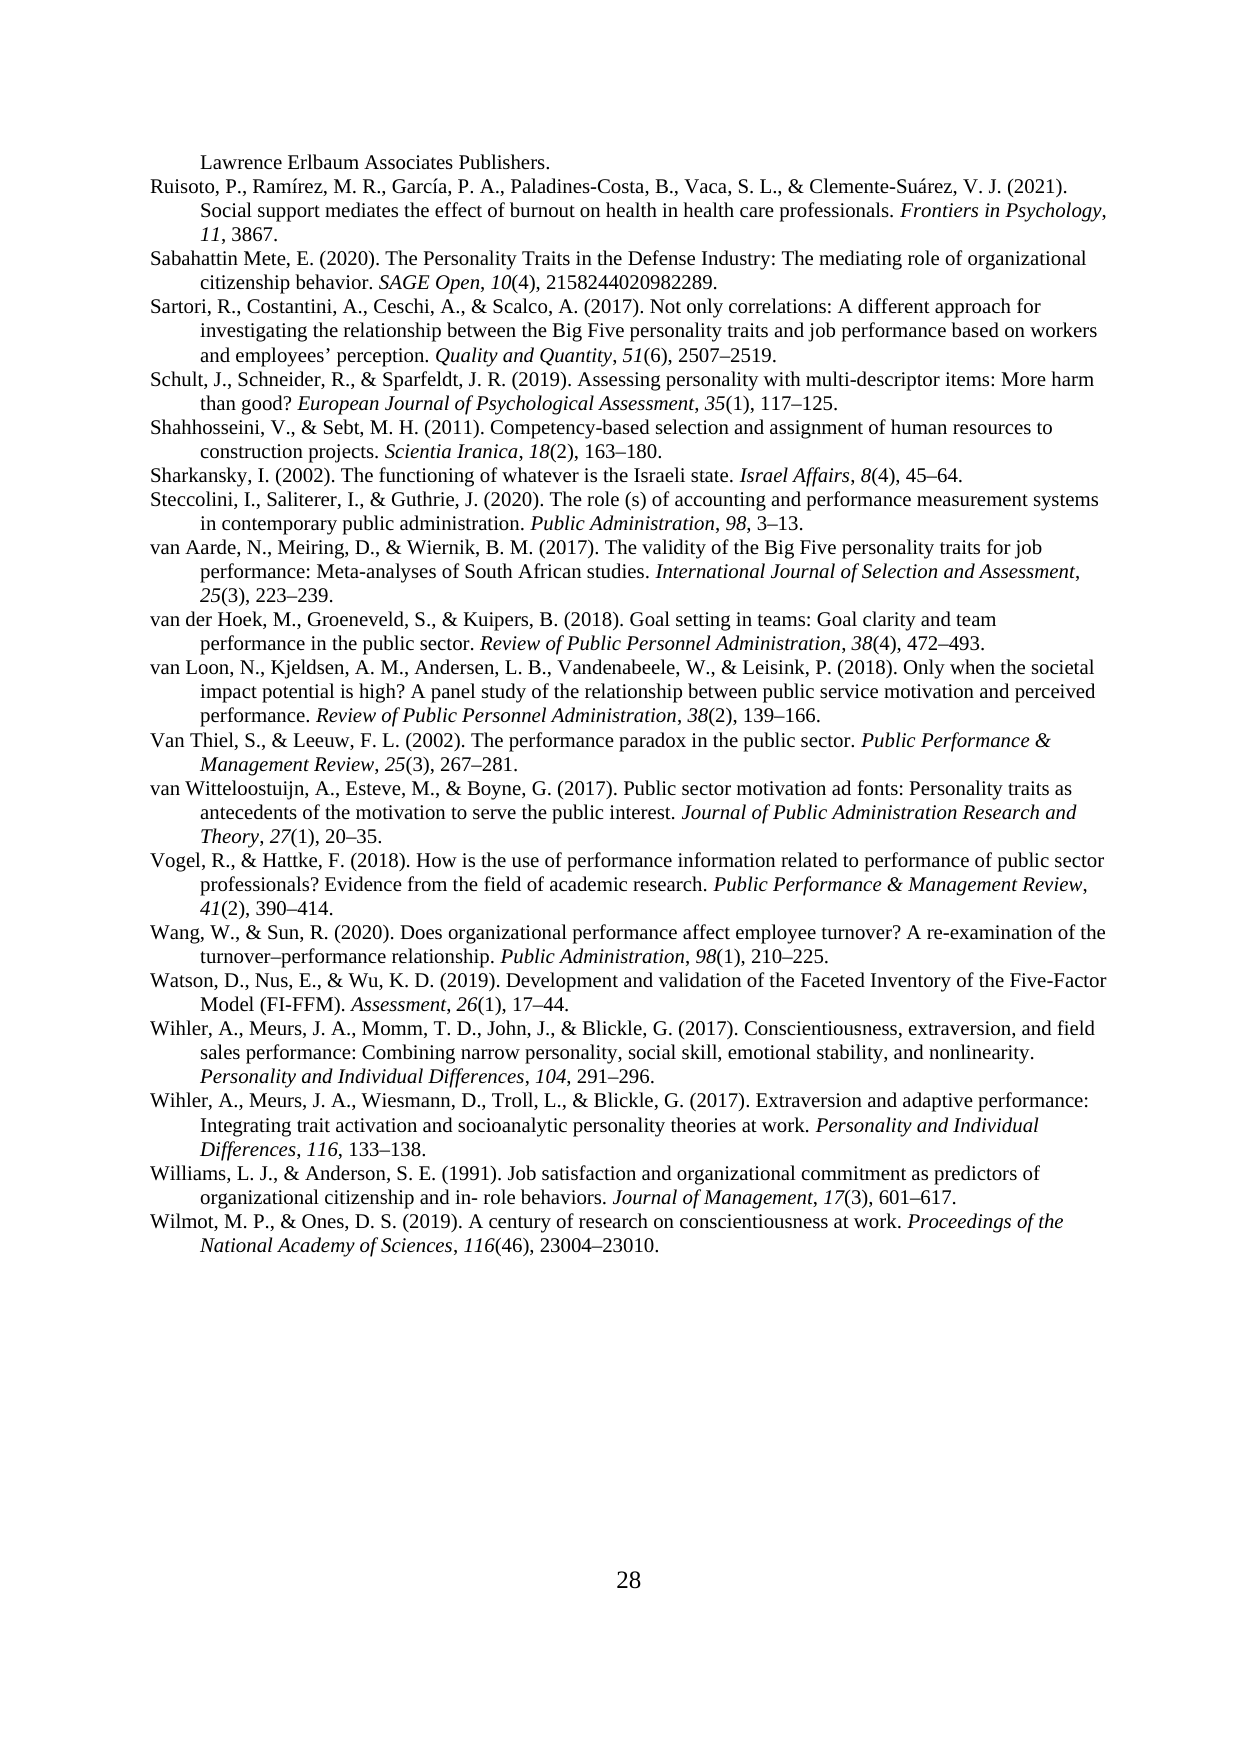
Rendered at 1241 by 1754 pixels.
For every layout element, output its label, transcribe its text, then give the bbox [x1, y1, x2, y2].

text van Witteloostuijn, A., Esteve, M., & Boyne, G. (2017). Public sector motivation ad fonts: Personality traits as antecedents of the motivation to serve the public interest. Journal of Public Administration Research and Theory, 27(1), 20–35. [150, 776, 1107, 848]
text Wihler, A., Meurs, J. A., Wiesmann, D., Troll, L., & Blickle, G. (2017). Extraversion and adaptive performance: Integrating trait activation and socioanalytic personality theories at work. Personality and Individual Differences, 116, 133–138. [150, 1088, 1107, 1161]
text Sartori, R., Costantini, A., Ceschi, A., & Scalco, A. (2017). Not only correlations: A different approach for investigating the relationship between the Big Five personality traits and job performance based on workers and employees’ perception. Quality and Quantity, 51(6), 2507–2519. [150, 294, 1107, 367]
text Wilmot, M. P., & Ones, D. S. (2019). A century of research on conscientiousness at work. Proceedings of the National Academy of Sciences, 116(46), 23004–23010. [150, 1209, 1107, 1257]
text van der Hoek, M., Groeneveld, S., & Kuipers, B. (2018). Goal setting in teams: Goal clarity and team performance in the public sector. Review of Public Personnel Administration, 38(4), 472–493. [150, 607, 1107, 655]
text Van Thiel, S., & Leeuw, F. L. (2002). The performance paradox in the public sector. Public Performance & Management Review, 25(3), 267–281. [150, 727, 1107, 776]
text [150, 150, 1107, 174]
text Schult, J., Schneider, R., & Sparfeldt, J. R. (2019). Assessing personality with multi-descriptor items: More harm than good? European Journal of Psychological Assessment, 35(1), 117–125. [150, 367, 1107, 415]
text Williams, L. J., & Anderson, S. E. (1991). Job satisfaction and organizational commitment as predictors of organizational citizenship and in- role behaviors. Journal of Management, 17(3), 601–617. [150, 1161, 1107, 1209]
text Sharkansky, I. (2002). The functioning of whatever is the Israeli state. Israel Affairs, 8(4), 45–64. [150, 463, 1107, 487]
text van Loon, N., Kjeldsen, A. M., Andersen, L. B., Vandenabeele, W., & Leisink, P. (2018). Only when the societal impact potential is high? A panel study of the relationship between public service motivation and perceived performance. Review of Public Personnel Administration, 38(2), 139–166. [150, 655, 1107, 727]
text Ruisoto, P., Ramírez, M. R., García, P. A., Paladines-Costa, B., Vaca, S. L., & Clemente-Suárez, V. J. (2021). Social support mediates the effect of burnout on health in health care professionals. Frontiers in Psychology, 11, 3867. [150, 174, 1107, 246]
text Watson, D., Nus, E., & Wu, K. D. (2019). Development and validation of the Faceted Inventory of the Five-Factor Model (FI-FFM). Assessment, 26(1), 17–44. [150, 968, 1107, 1016]
text Sabahattin Mete, E. (2020). The Personality Traits in the Defense Industry: The mediating role of organizational citizenship behavior. SAGE Open, 10(4), 2158244020982289. [150, 246, 1107, 294]
text van Aarde, N., Meiring, D., & Wiernik, B. M. (2017). The validity of the Big Five personality traits for job performance: Meta-analyses of South African studies. International Journal of Selection and Assessment, 25(3), 223–239. [150, 535, 1107, 607]
text Steccolini, I., Saliterer, I., & Guthrie, J. (2020). The role (s) of accounting and performance measurement systems in contemporary public administration. Public Administration, 98, 3–13. [150, 487, 1107, 535]
text Wang, W., & Sun, R. (2020). Does organizational performance affect employee turnover? A re‐examination of the turnover–performance relationship. Public Administration, 98(1), 210–225. [150, 920, 1107, 968]
text Vogel, R., & Hattke, F. (2018). How is the use of performance information related to performance of public sector professionals? Evidence from the field of academic research. Public Performance & Management Review, 41(2), 390–414. [150, 848, 1107, 920]
text Shahhosseini, V., & Sebt, M. H. (2011). Competency-based selection and assignment of human resources to construction projects. Scientia Iranica, 18(2), 163–180. [150, 415, 1107, 463]
text Wihler, A., Meurs, J. A., Momm, T. D., John, J., & Blickle, G. (2017). Conscientiousness, extraversion, and field sales performance: Combining narrow personality, social skill, emotional stability, and nonlinearity. Personality and Individual Differences, 104, 291–296. [150, 1016, 1107, 1088]
